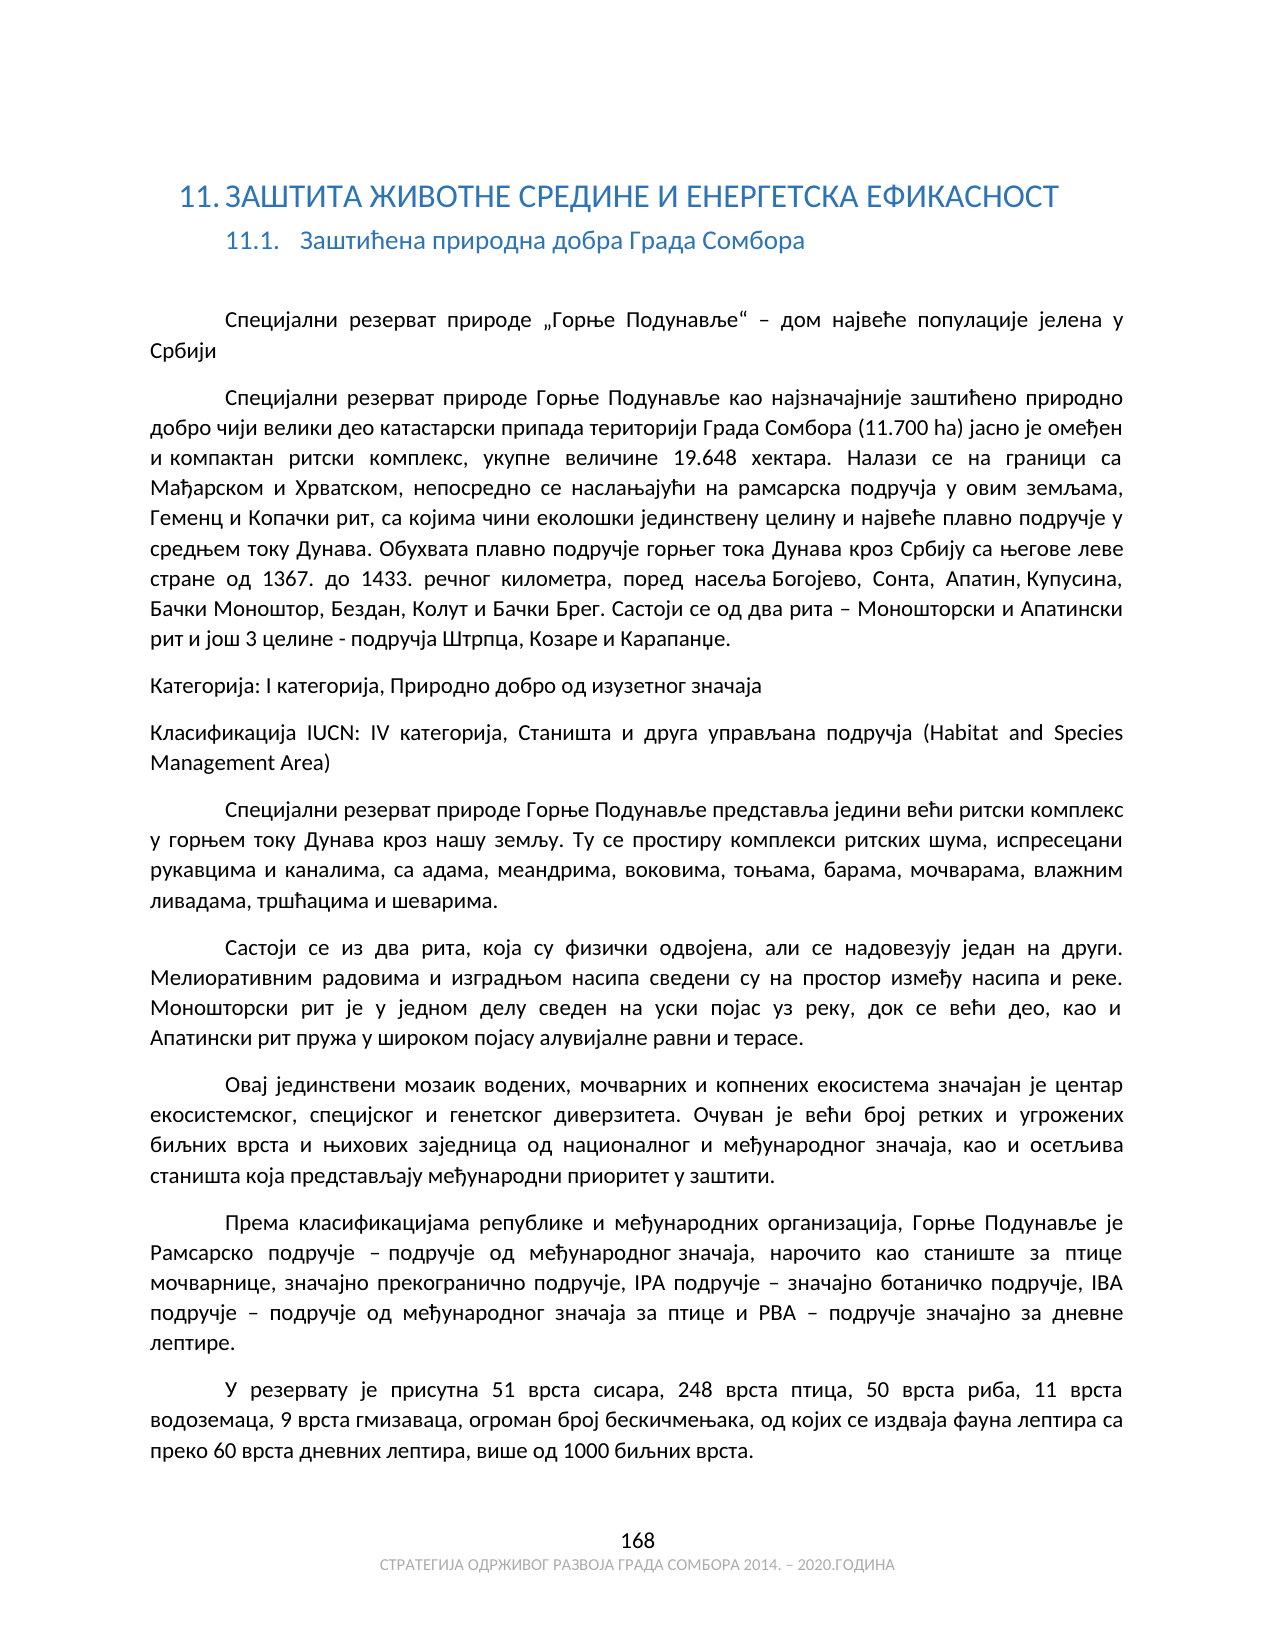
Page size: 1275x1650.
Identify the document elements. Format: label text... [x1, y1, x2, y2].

text Специјални резерват природе Горње Подунавље представља једини већи ритски комплекс у горњем току Дунава кроз нашу земљу. Ту се простиру комплекси ритских шума, испресецани рукавцима и каналима, са адама, меандрима, воковима, тоњама, барама, мочварама, влажним ливадама, тршћацима и шеварима. [150, 795, 1125, 914]
subtitle ЗАШТИТА ЖИВОТНЕ СРЕДИНЕ И ЕНЕРГЕТСКА ЕФИКАСНОСТ [178, 175, 1125, 216]
text Специјални резерват природе „Горње Подунавље“ – дом највеће популације јелена у Србији [150, 306, 1125, 364]
text У резервату је присутна 51 врста сисара, 248 врста птица, 50 врста риба, 11 врста водоземаца, 9 врста гмизаваца, огроман број бескичмењака, од којих се издваја фауна лептира са преко 60 врста дневних лептира, више од 1000 биљних врста. [150, 1375, 1125, 1464]
text Специјални резерват природе Горње Подунавље као најзначајније заштићено природно добро чији велики део катастарски припада територији Града Сомбора (11.700 hа) јасно je омеђен и компактан ритски комплекс, укупне величине 19.648 хектара. Налази се на граници са Мађарском и Хрватском, непосредно се наслањајући на рамсарска подручја у овим земљама, Геменц и Копачки рит, са којима чини еколошки јединствену целину и највеће плавно подручје у средњем току Дунава. Обухвата плавно подручје горњег тока Дунава кроз Србију са његове леве стране од 1367. до 1433. речног километра, поред насеља Богојево, Сонта, Апатин, Купусина, Бачки Моноштор, Бездан, Колут и Бачки Брег. Састоји се од два рита – Моношторски и Апатински рит и још 3 целине - подручја Штрпца, Козаре и Карапанџе. [150, 383, 1125, 652]
text Категорија: I категорија, Природно добро од изузетног значаја [150, 671, 1125, 699]
text Састоји се из два рита, која су физички одвојена, али се надовезују један на други. Мелиоративним радовима и изградњом насипа сведени су на простор између насипа и реке. Моношторски рит је у једном делу сведен на уски појас уз реку, док се већи део, као и Апатински рит пружа у широком појасу алувијалне равни и терасе. [150, 933, 1125, 1051]
text Овај јединствени мозаик водених, мочварних и копнених екосистема значајан је центар екосистемског, специјског и генетског диверзитета. Очуван је већи број ретких и угрожених биљних врста и њихових заједница од националног и међународног значаја, као и осетљива станишта која представљају међународни приоритет у заштити. [150, 1070, 1125, 1189]
subtitle Заштићена природна добра Града Сомбора [225, 223, 1125, 256]
text Класификација IUCN: IV категорија, Станишта и друга управљана подручја (Habitat and Species Management Area) [150, 718, 1125, 776]
text Према класификацијама републике и међународних организација, Горње Подунавље је Рамсарско подручје – подручје од међународног значаја, нарочито као станиште за птице мочварнице, значајно прекогранично подручје, IPA подручје – значајно ботаничко подручје, IBA подручје – подручје од међународног значаја за птице и PBA – подручје значајно за дневне лептире. [150, 1208, 1125, 1357]
